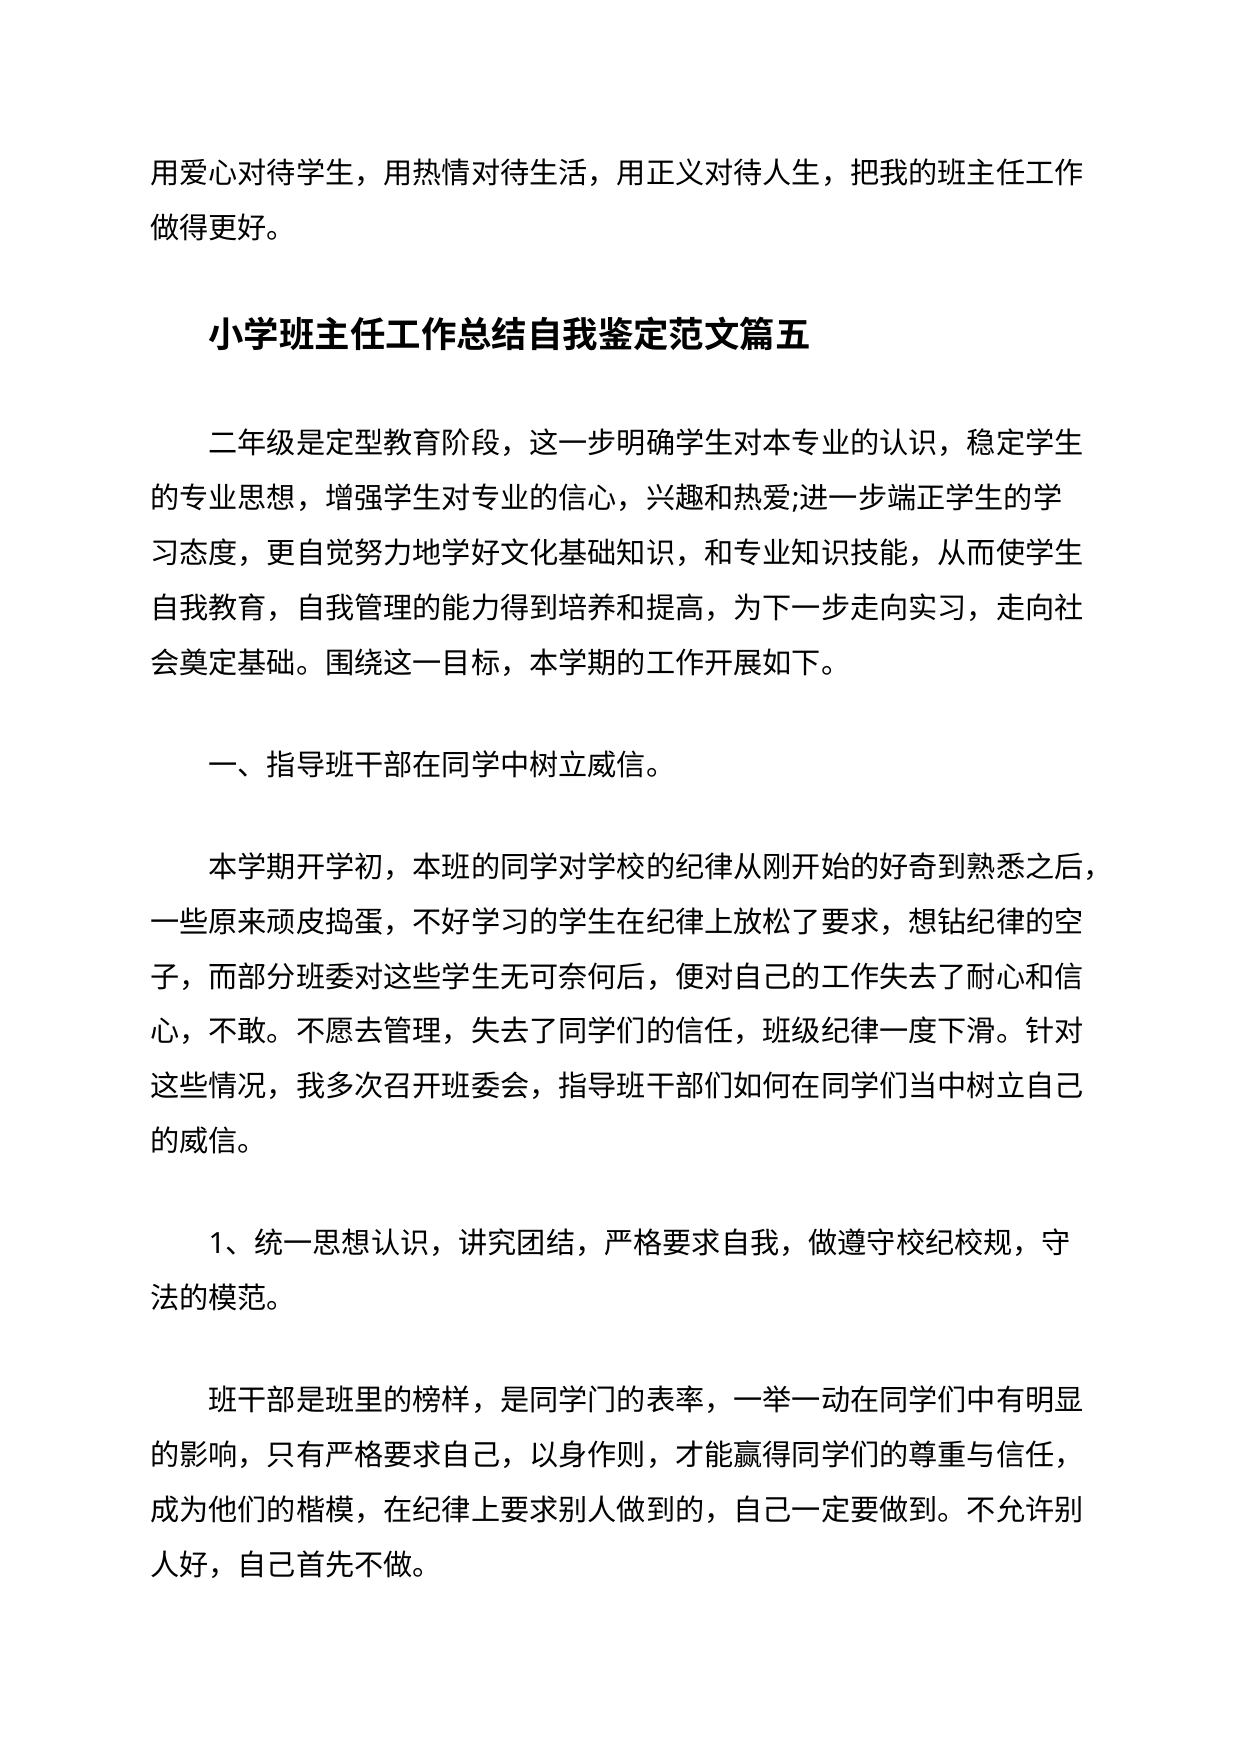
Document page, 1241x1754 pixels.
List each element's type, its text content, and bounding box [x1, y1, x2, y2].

text 本学期开学初，本班的同学对学校的纪律从刚开始的好奇到熟悉之后，一些原来顽皮捣蛋，不好学习的学生在纪律上放松了要求，想钻纪律的空子，而部分班委对这些学生无可奈何后，便对自己的工作失去了耐心和信心，不敢。不愿去管理，失去了同学们的信任，班级纪律一度下滑。针对这些情况，我多次召开班委会，指导班干部们如何在同学们当中树立自己的威信。 [150, 843, 1090, 1160]
text 1、统一思想认识，讲究团结，严格要求自我，做遵守校纪校规，守法的模范。 [150, 1219, 1090, 1317]
text 二年级是定型教育阶段，这一步明确学生对本专业的认识，稳定学生的专业思想，增强学生对专业的信心，兴趣和热爱;进一步端正学生的学习态度，更自觉努力地学好文化基础知识，和专业知识技能，从而使学生自我教育，自我管理的能力得到培养和提高，为下一步走向实习，走向社会奠定基础。围绕这一目标，本学期的工作开展如下。 [150, 420, 1090, 682]
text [150, 150, 1090, 247]
text 班干部是班里的榜样，是同学门的表率，一举一动在同学们中有明显的影响，只有严格要求自己，以身作则，才能赢得同学们的尊重与信任，成为他们的楷模，在纪律上要求别人做到的，自己一定要做到。不允许别人好，自己首先不做。 [150, 1376, 1090, 1583]
text 小学班主任工作总结自我鉴定范文篇五 [150, 307, 1090, 358]
text 一、指导班干部在同学中树立威信。 [150, 742, 1090, 784]
